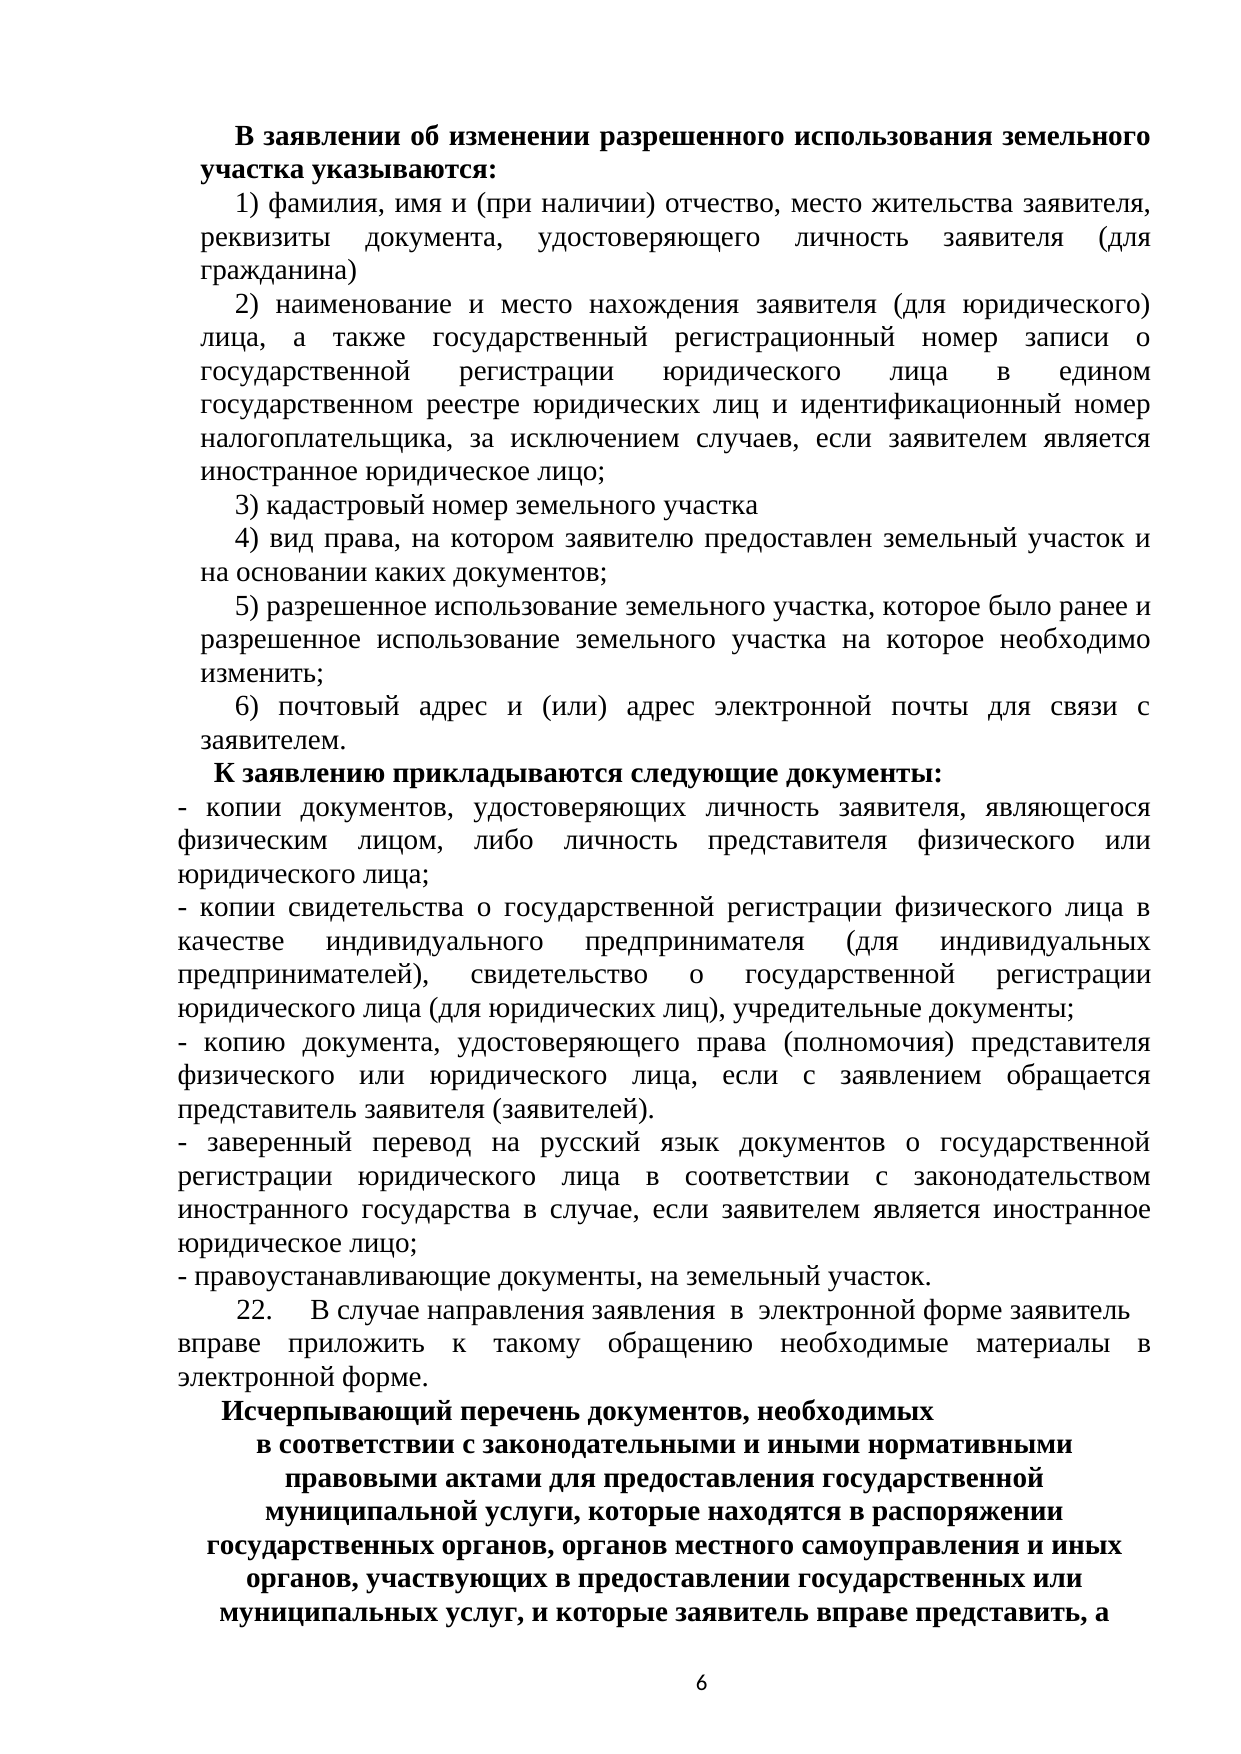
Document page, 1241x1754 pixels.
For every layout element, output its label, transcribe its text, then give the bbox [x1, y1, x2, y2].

list 2) наименование и место нахождения заявителя (для юридического) лица, а также государственный регистрационный номер записи о государственной регистрации юридического лица в едином государственном реестре юридических лиц и идентификационный номер налогоплательщика, за исключением случаев, если заявителем является иностранное юридическое лицо; [200, 286, 1152, 487]
list 5) разрешенное использование земельного участка, которое было ранее и разрешенное использование земельного участка на которое необходимо изменить; [200, 588, 1152, 688]
text - копию документа, удостоверяющего права (полномочия) представителя физического или юридического лица, если с заявлением обращается представитель заявителя (заявителей). [177, 1024, 1152, 1124]
text К заявлению прикладываются следующие документы: [177, 755, 1152, 789]
list В случае направления заявления в электронной форме заявитель [177, 1292, 1152, 1326]
text - заверенный перевод на русский язык документов о государственной регистрации юридического лица в соответствии с законодательством иностранного государства в случае, если заявителем является иностранное юридическое лицо; [177, 1124, 1152, 1258]
text - копии документов, удостоверяющих личность заявителя, являющегося физическим лицом, либо личность представителя физического или юридического лица; [177, 789, 1152, 889]
list В заявлении об изменении разрешенного использования земельного участка указываются: [200, 118, 1152, 185]
text Исчерпывающий перечень документов, необходимых [177, 1393, 1152, 1426]
text - копии свидетельства о государственной регистрации физического лица в качестве индивидуального предпринимателя (для индивидуальных предпринимателей), свидетельство о государственной регистрации юридического лица (для юридических лиц), учредительные документы; [177, 889, 1152, 1024]
list 3) кадастровый номер земельного участка [200, 487, 1152, 521]
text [177, 1426, 1152, 1627]
text - правоустанавливающие документы, на земельный участок. [177, 1258, 1152, 1292]
list 4) вид права, на котором заявителю предоставлен земельный участок и на основании каких документов; [200, 521, 1152, 588]
list 1) фамилия, имя и (при наличии) отчество, место жительства заявителя, реквизиты документа, удостоверяющего личность заявителя (для гражданина) [200, 185, 1152, 286]
list 6) почтовый адрес и (или) адрес электронной почты для связи с заявителем. [200, 688, 1152, 755]
text вправе приложить к такому обращению необходимые материалы в электронной форме. [177, 1326, 1152, 1393]
